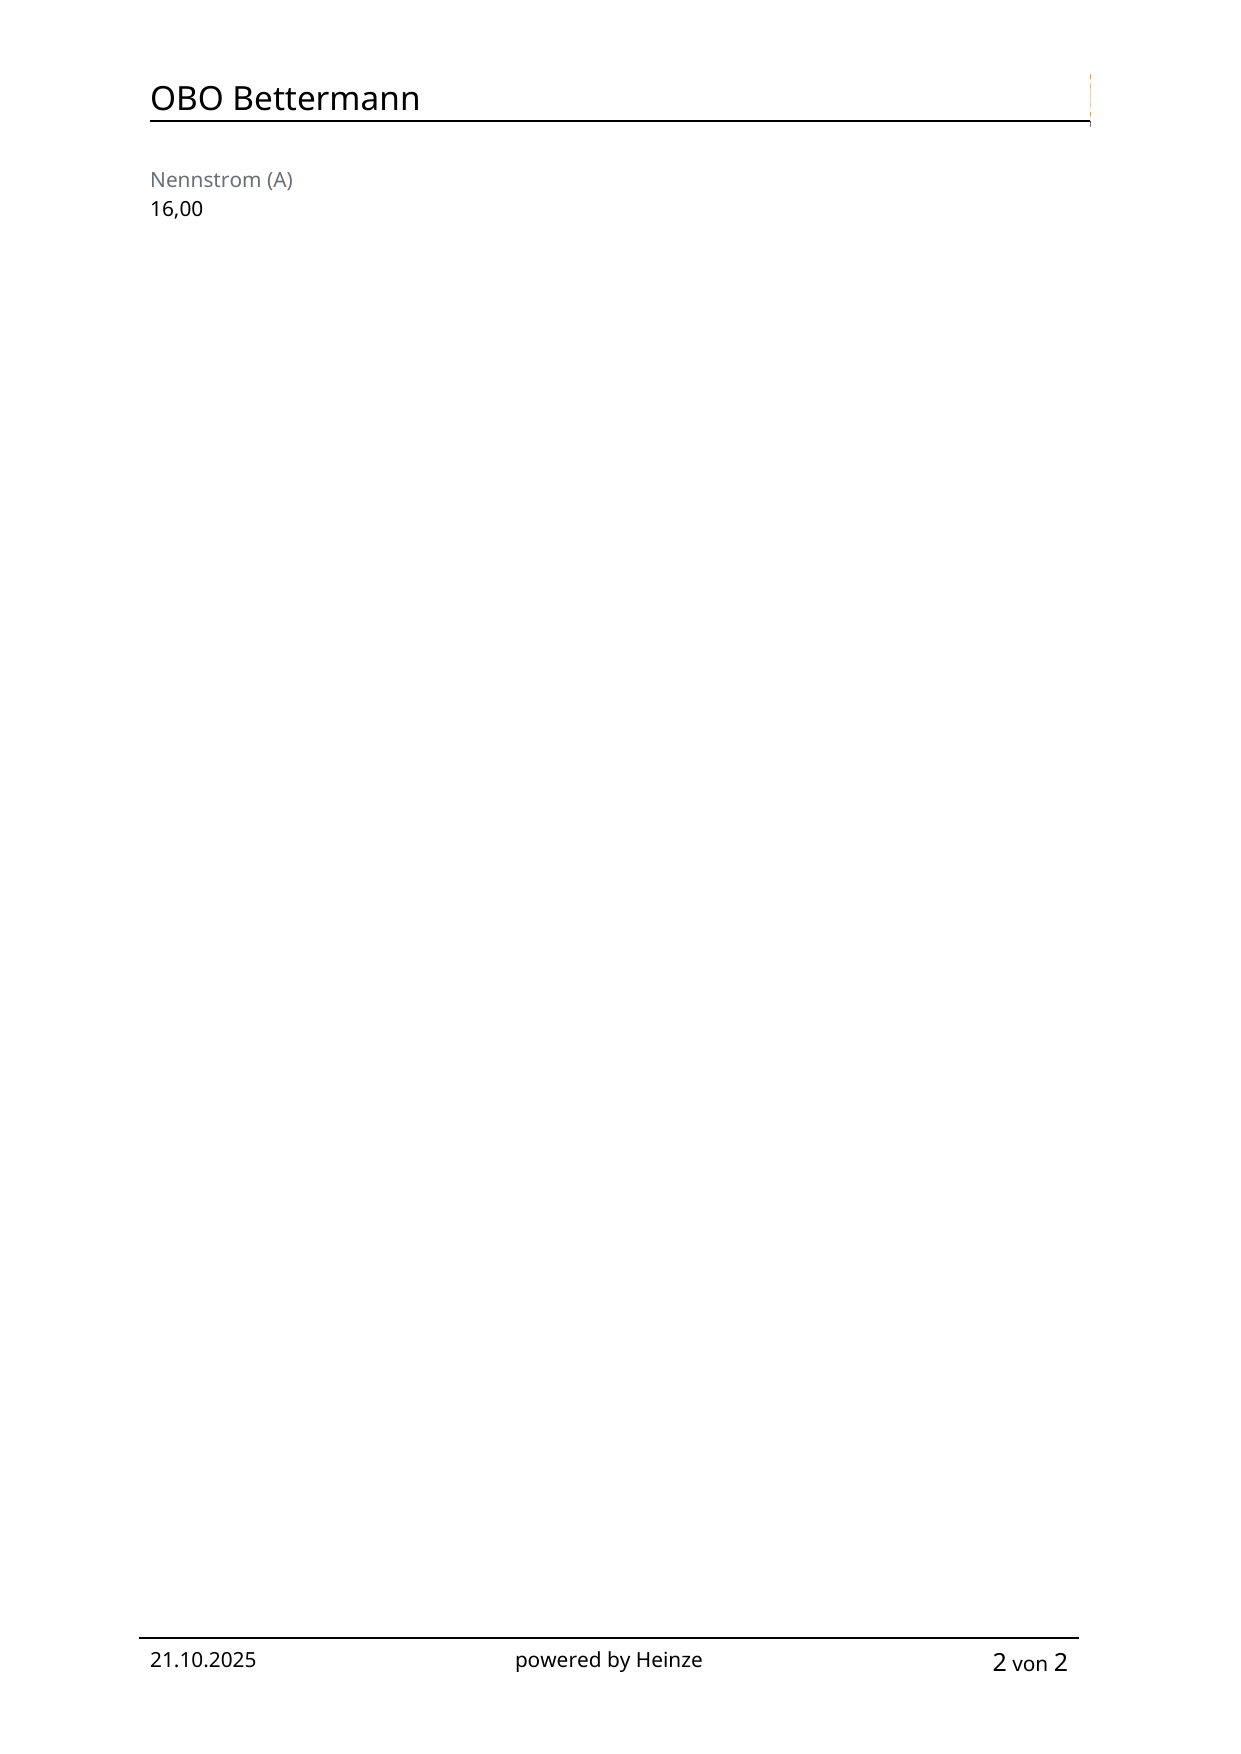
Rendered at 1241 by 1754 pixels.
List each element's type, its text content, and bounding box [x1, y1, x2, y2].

text 16,00 [150, 194, 1090, 222]
text Nennstrom (A) [150, 165, 1090, 194]
